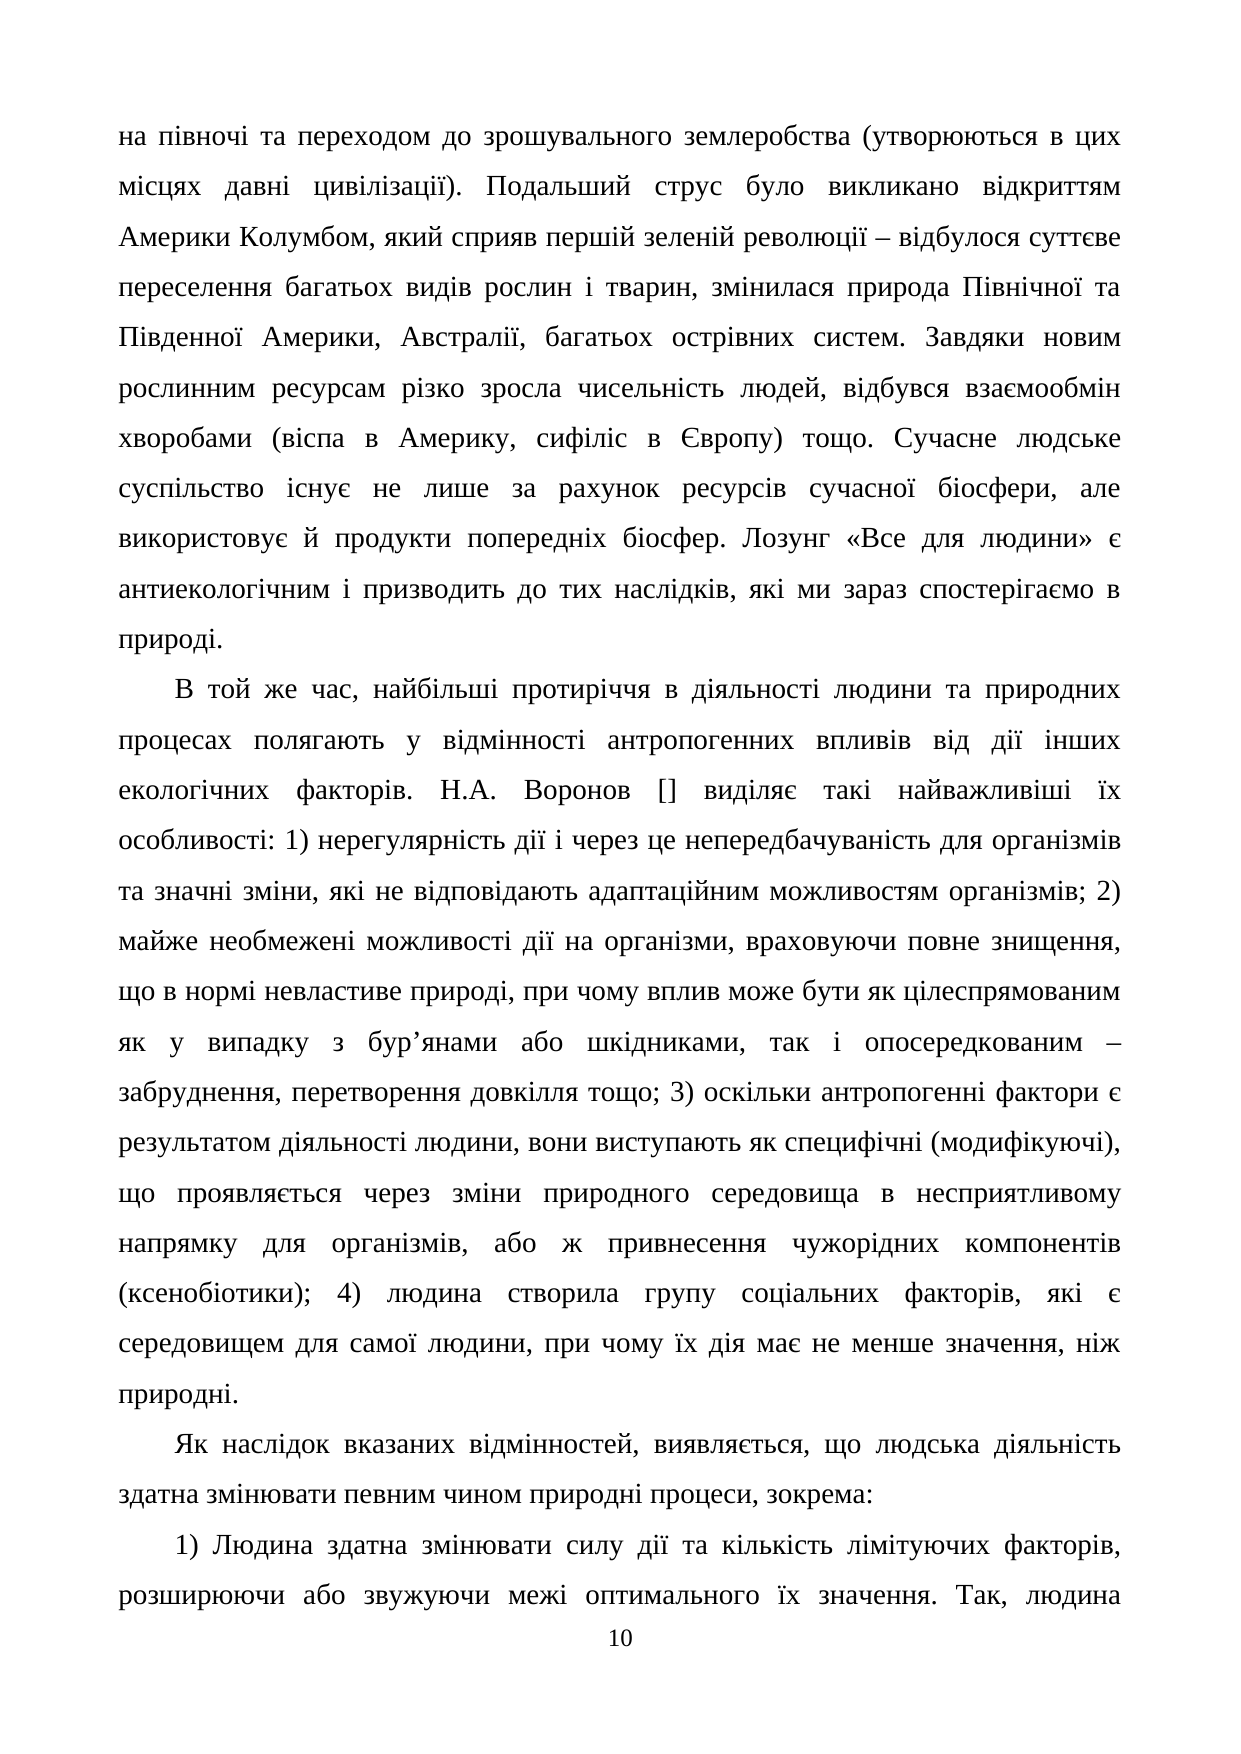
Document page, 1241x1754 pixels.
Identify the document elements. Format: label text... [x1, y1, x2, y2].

text В той же час, найбільші протиріччя в діяльності людини та природних процесах полягають у відмінності антропогенних впливів від дії інших екологічних факторів. Н.А. Воронов [] виділяє такі найважливіші їх особливості: 1) нерегулярність дії і через це непередбачуваність для організмів та значні зміни, які не відповідають адаптаційним можливостям організмів; 2) майже необмежені можливості дії на організми, враховуючи повне знищення, що в нормі невластиве природі, при чому вплив може бути як цілеспрямованим як у випадку з бур’янами або шкідниками, так і опосередкованим – забруднення, перетворення довкілля тощо; 3) оскільки антропогенні фактори є результатом діяльності людини, вони виступають як специфічні (модифікуючі), що проявляється через зміни природного середовища в несприятливому напрямку для організмів, або ж привнесення чужорідних компонентів (ксенобіотики); 4) людина створила групу соціальних факторів, які є середовищем для самої людини, при чому їх дія має не менше значення, ніж природні. [118, 672, 1122, 1409]
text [118, 118, 1122, 655]
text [118, 1527, 1122, 1611]
text Як наслідок вказаних відмінностей, виявляється, що людська діяльність здатна змінювати певним чином природні процеси, зокрема: [118, 1426, 1122, 1510]
